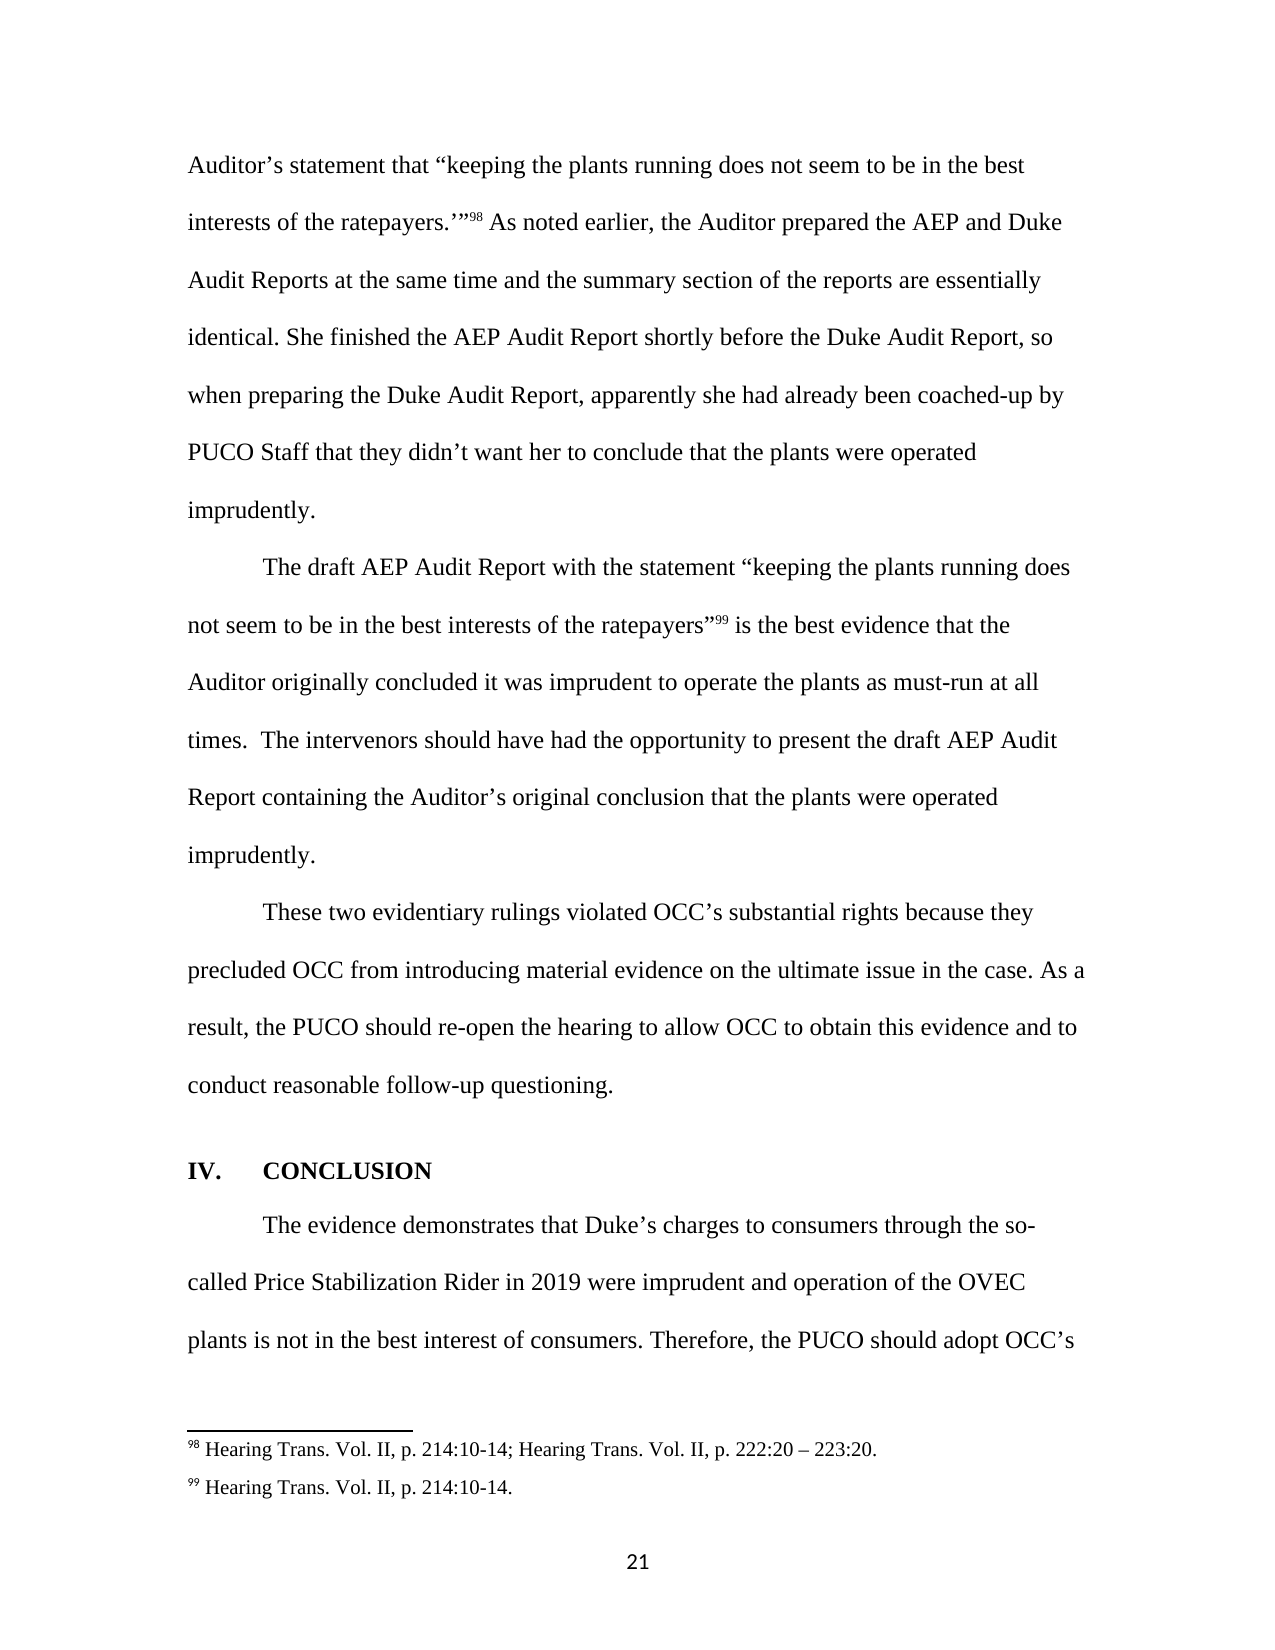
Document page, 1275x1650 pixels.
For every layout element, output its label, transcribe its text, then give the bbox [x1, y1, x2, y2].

subtitle CONCLUSION [187, 1156, 1087, 1185]
text The draft AEP Audit Report with the statement “keeping the plants running does not seem to be in the best interests of the ratepayers” is the best evidence that the Auditor originally concluded it was imprudent to operate the plants as must-run at all times. The intervenors should have had the opportunity to present the draft AEP Audit Report containing the Auditor’s original conclusion that the plants were operated imprudently. [187, 552, 1087, 869]
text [187, 150, 1087, 524]
text These two evidentiary rulings violated OCC’s substantial rights because they precluded OCC from introducing material evidence on the ultimate issue in the case. As a result, the PUCO should re-open the hearing to allow OCC to obtain this evidence and to conduct reasonable follow-up questioning. [187, 897, 1087, 1099]
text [187, 1210, 1087, 1354]
